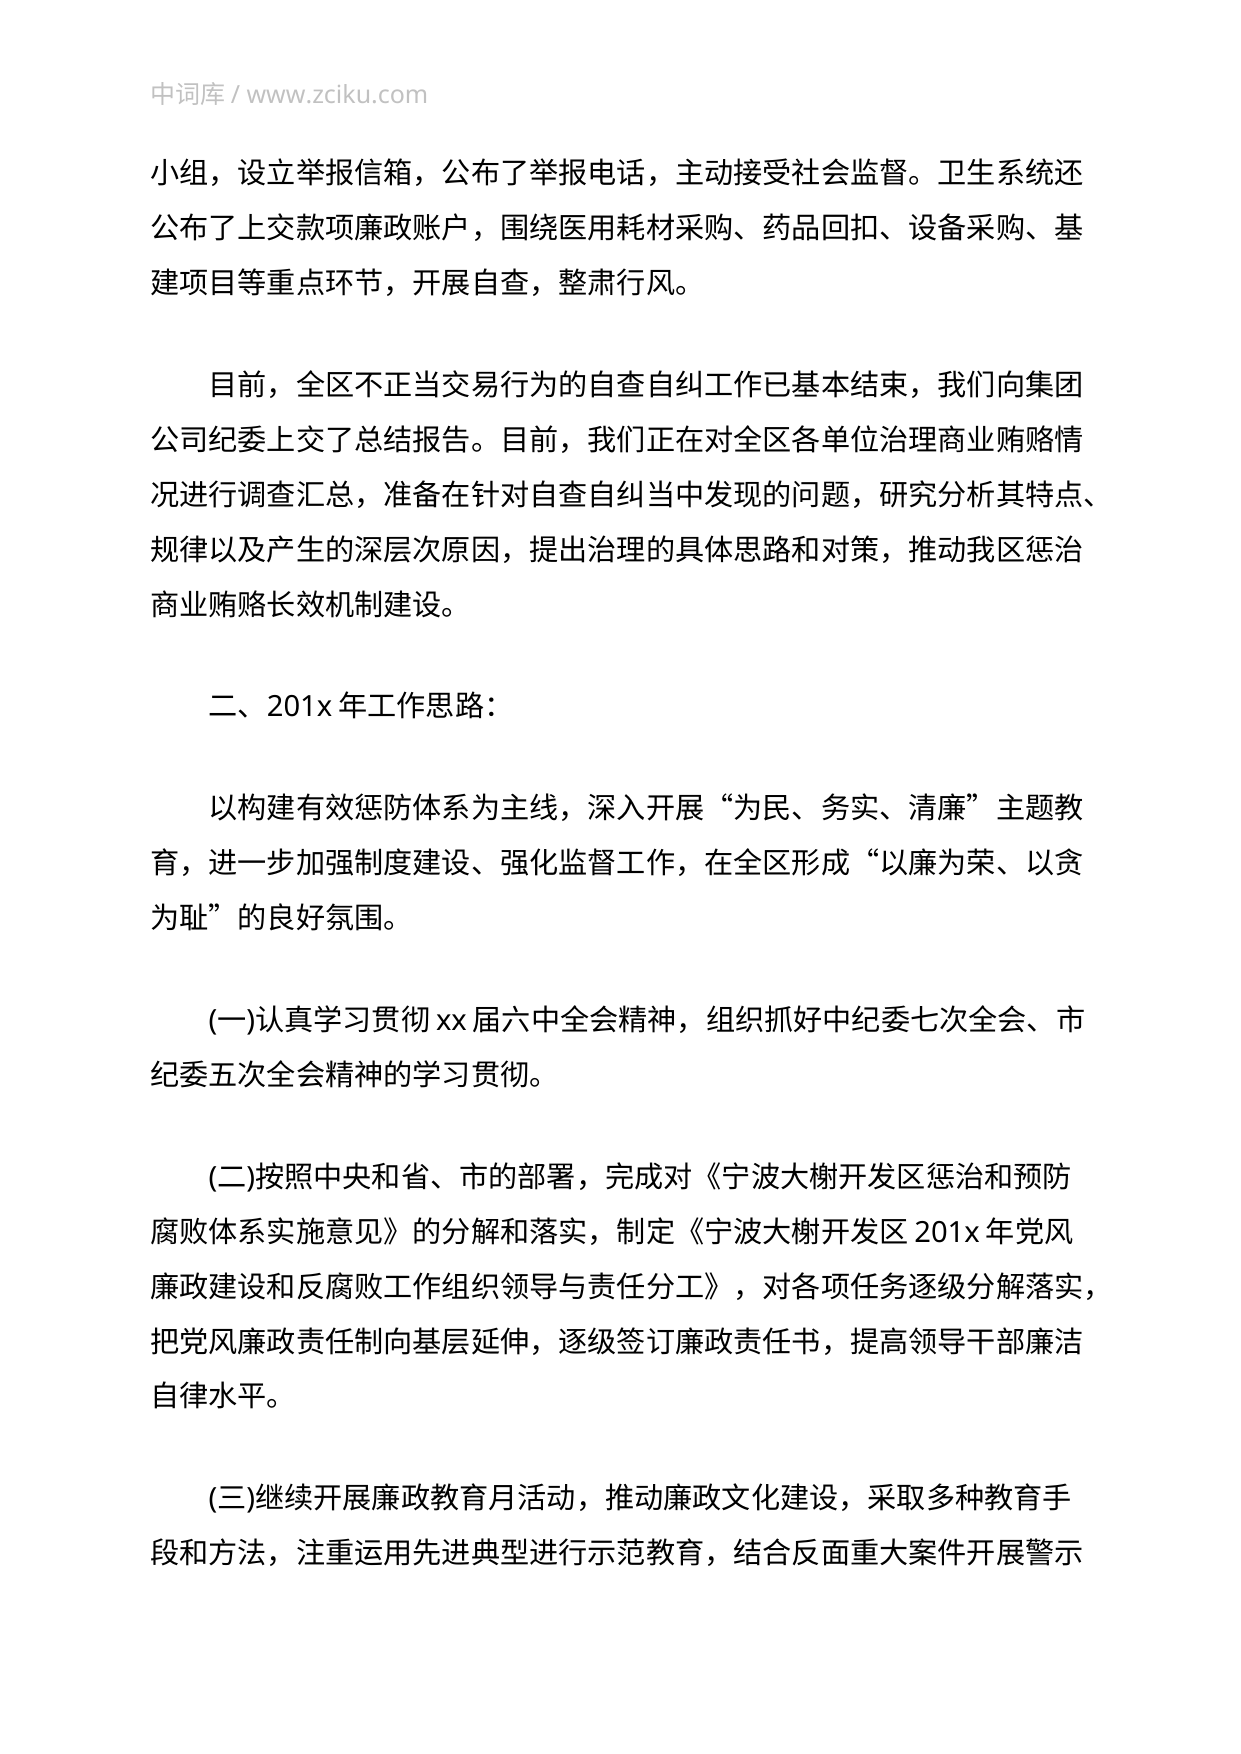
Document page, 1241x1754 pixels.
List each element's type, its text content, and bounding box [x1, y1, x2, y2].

text (二)按照中央和省、市的部署，完成对《宁波大榭开发区惩治和预防腐败体系实施意见》的分解和落实，制定《宁波大榭开发区201x年党风廉政建设和反腐败工作组织领导与责任分工》，对各项任务逐级分解落实，把党风廉政责任制向基层延伸，逐级签订廉政责任书，提高领导干部廉洁自律水平。 [150, 1153, 1090, 1415]
text 二、201x年工作思路： [150, 683, 1090, 725]
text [150, 150, 1090, 302]
text (一)认真学习贯彻xx届六中全会精神，组织抓好中纪委七次全会、市纪委五次全会精神的学习贯彻。 [150, 996, 1090, 1094]
text 目前，全区不正当交易行为的自查自纠工作已基本结束，我们向集团公司纪委上交了总结报告。目前，我们正在对全区各单位治理商业贿赂情况进行调查汇总，准备在针对自查自纠当中发现的问题，研究分析其特点、规律以及产生的深层次原因，提出治理的具体思路和对策，推动我区惩治商业贿赂长效机制建设。 [150, 362, 1090, 623]
text 以构建有效惩防体系为主线，深入开展“为民、务实、清廉”主题教育，进一步加强制度建设、强化监督工作，在全区形成“以廉为荣、以贪为耻”的良好氛围。 [150, 785, 1090, 937]
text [150, 1475, 1090, 1572]
